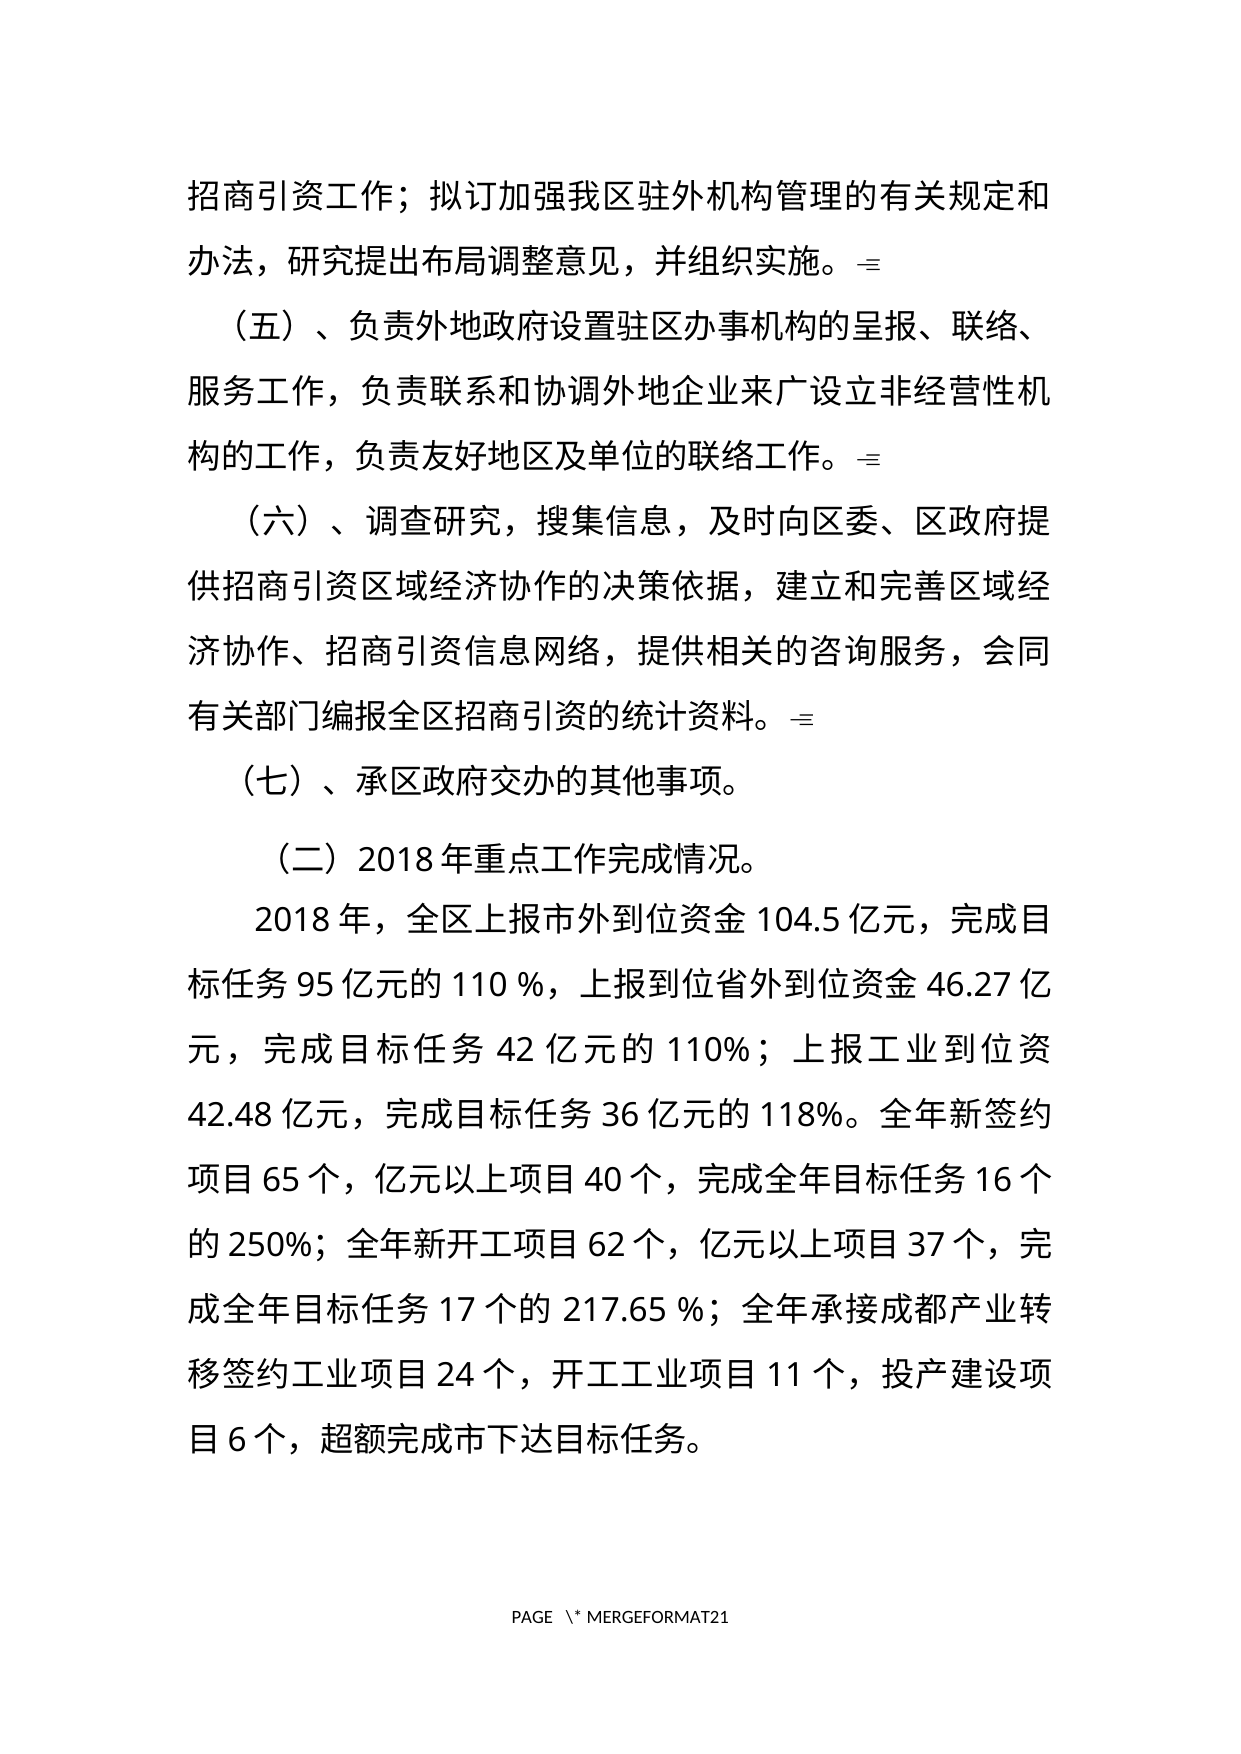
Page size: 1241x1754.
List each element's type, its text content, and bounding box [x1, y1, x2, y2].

text （二）2018年重点工作完成情况。 [187, 822, 1053, 884]
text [187, 162, 1053, 812]
text 2018年，全区上报市外到位资金104.5亿元，完成目标任务95亿元的110 %，上报到位省外到位资金46.27亿元，完成目标任务42亿元的110%；上报工业到位资42.48亿元，完成目标任务36亿元的118%。全年新签约项目65个，亿元以上项目40个，完成全年目标任务16个的250%；全年新开工项目62个，亿元以上项目37个，完成全年目标任务17个的 217.65 %；全年承接成都产业转移签约工业项目24个，开工工业项目11个，投产建设项目6个，超额完成市下达目标任务。 [187, 884, 1053, 1469]
